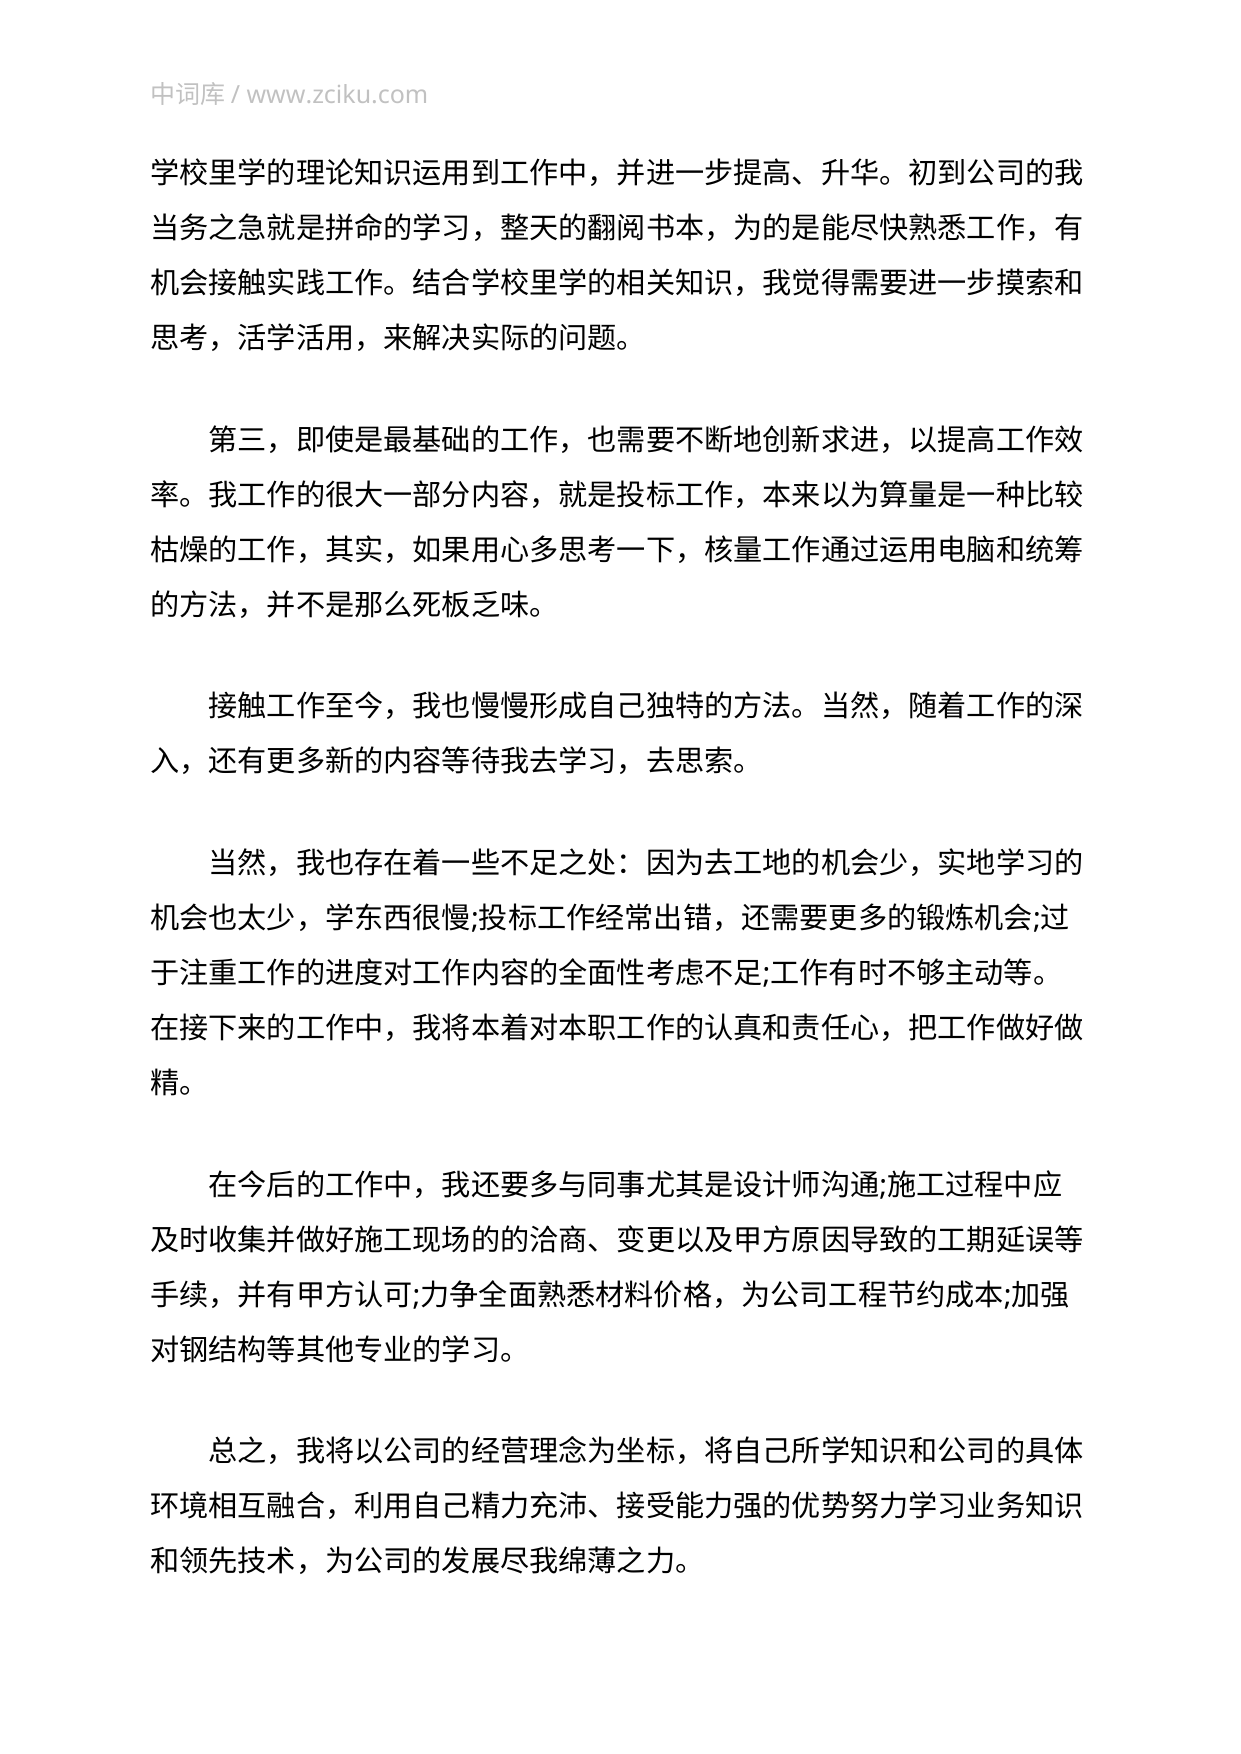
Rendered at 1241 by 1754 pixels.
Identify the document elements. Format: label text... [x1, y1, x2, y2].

text 第三，即使是最基础的工作，也需要不断地创新求进，以提高工作效率。我工作的很大一部分内容，就是投标工作，本来以为算量是一种比较枯燥的工作，其实，如果用心多思考一下，核量工作通过运用电脑和统筹的方法，并不是那么死板乏味。 [150, 416, 1090, 623]
text 在今后的工作中，我还要多与同事尤其是设计师沟通;施工过程中应及时收集并做好施工现场的的洽商、变更以及甲方原因导致的工期延误等手续，并有甲方认可;力争全面熟悉材料价格，为公司工程节约成本;加强对钢结构等其他专业的学习。 [150, 1161, 1090, 1368]
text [150, 150, 1090, 357]
text 总之，我将以公司的经营理念为坐标，将自己所学知识和公司的具体环境相互融合，利用自己精力充沛、接受能力强的优势努力学习业务知识和领先技术，为公司的发展尽我绵薄之力。 [150, 1428, 1090, 1580]
text 接触工作至今，我也慢慢形成自己独特的方法。当然，随着工作的深入，还有更多新的内容等待我去学习，去思索。 [150, 683, 1090, 780]
text 当然，我也存在着一些不足之处：因为去工地的机会少，实地学习的机会也太少，学东西很慢;投标工作经常出错，还需要更多的锻炼机会;过于注重工作的进度对工作内容的全面性考虑不足;工作有时不够主动等。在接下来的工作中，我将本着对本职工作的认真和责任心，把工作做好做精。 [150, 839, 1090, 1102]
